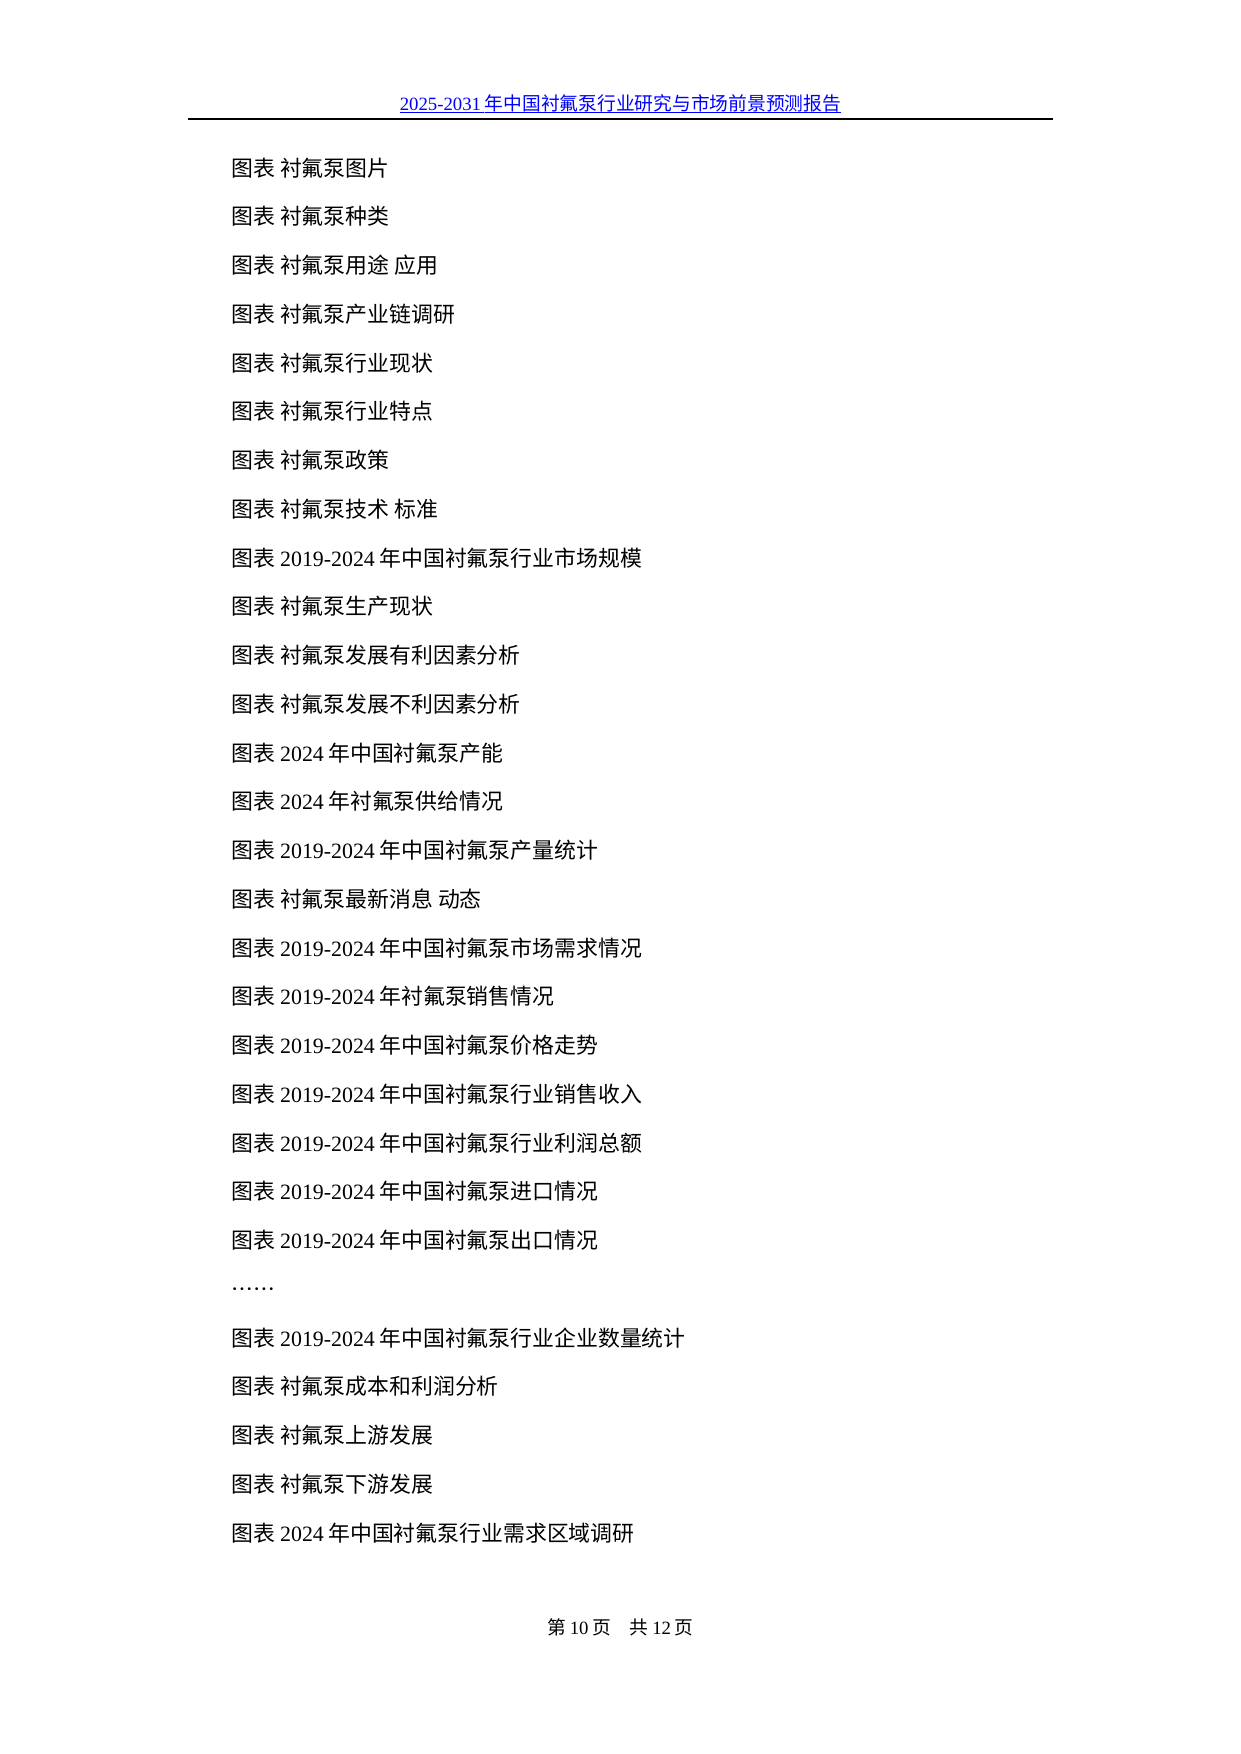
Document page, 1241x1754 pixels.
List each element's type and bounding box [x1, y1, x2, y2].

text [187, 150, 1053, 1548]
